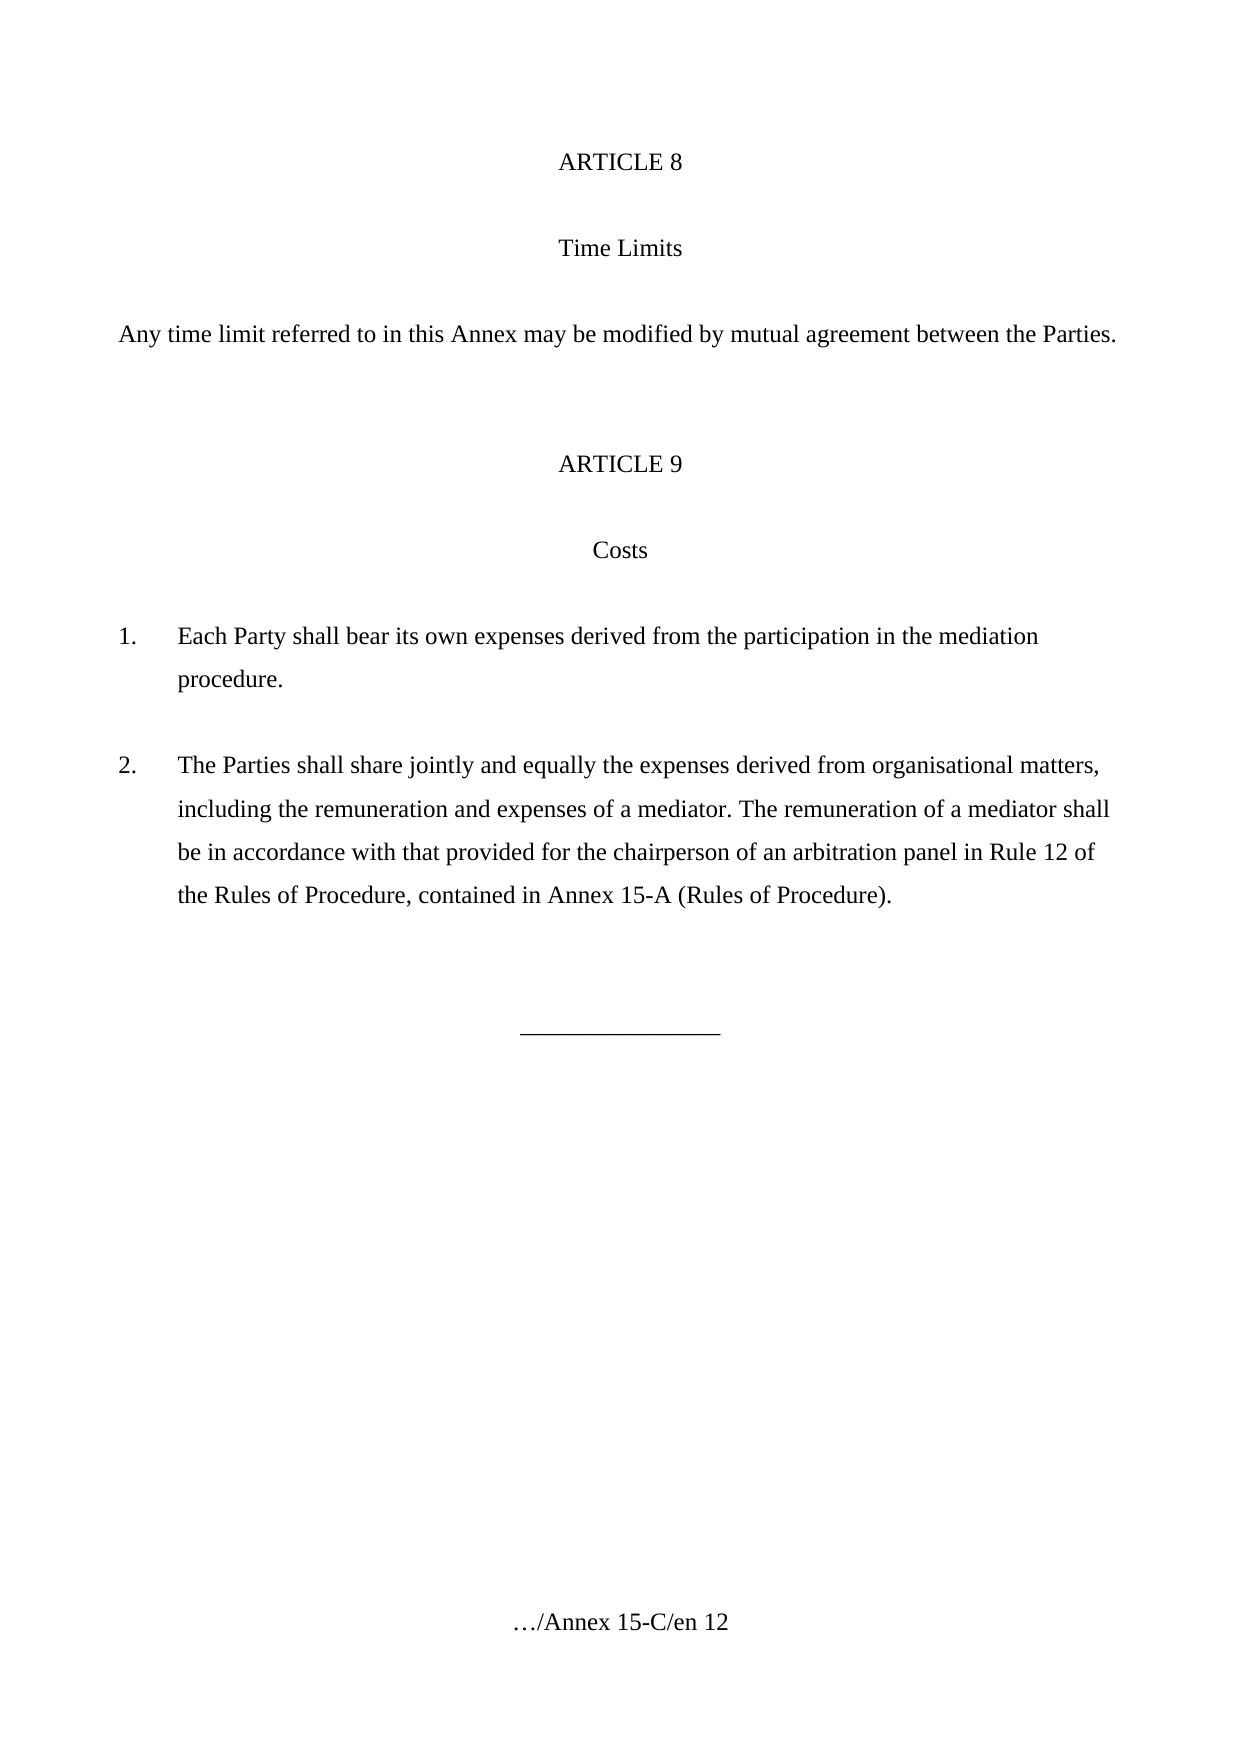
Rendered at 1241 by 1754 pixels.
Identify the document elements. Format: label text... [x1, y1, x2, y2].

text ARTICLE 9 [118, 449, 1122, 477]
text 2. The Parties shall share jointly and equally the expenses derived from organisational matters, including the remuneration and expenses of a mediator. The remuneration of a mediator shall be in accordance with that provided for the chairperson of an arbitration panel in Rule 12 of the Rules of Procedure, contained in Annex 15-A (Rules of Procedure). [118, 751, 1122, 909]
text Costs [118, 535, 1122, 564]
text ARTICLE 8 [118, 147, 1122, 176]
text ________________ [118, 1009, 1122, 1038]
text 1. Each Party shall bear its own expenses derived from the participation in the mediation procedure. [118, 621, 1122, 693]
text Time Limits [118, 233, 1122, 262]
text Any time limit referred to in this Annex may be modified by mutual agreement between the Parties. [118, 319, 1122, 348]
